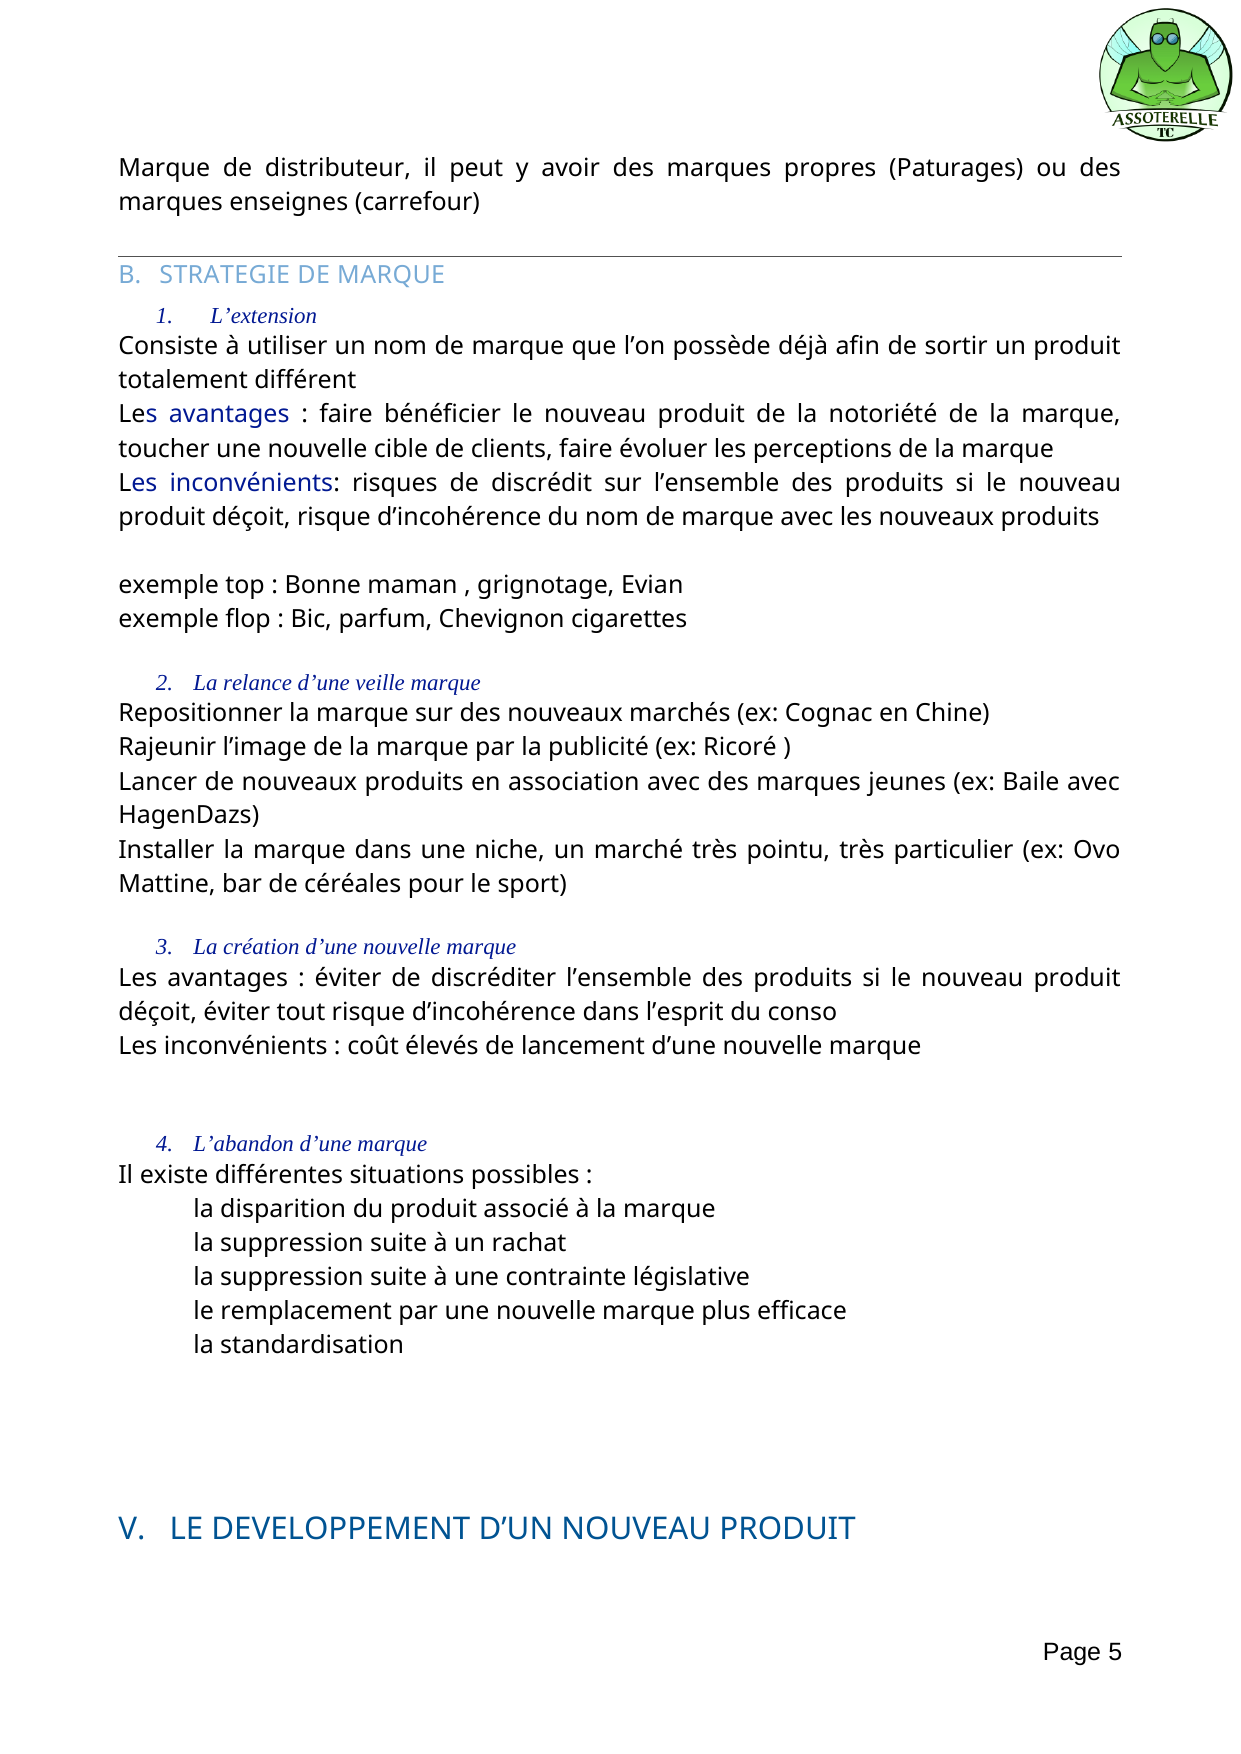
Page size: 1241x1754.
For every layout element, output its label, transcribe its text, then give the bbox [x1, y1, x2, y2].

list L’abandon d’une marque [156, 1130, 1122, 1156]
text Consiste à utiliser un nom de marque que l’on possède déjà afin de sortir un produit totalement différent [118, 328, 1122, 396]
picture [1090, 0, 1240, 150]
text Les inconvénients: risques de discrédit sur l’ensemble des produits si le nouveau produit déçoit, risque d’incohérence du nom de marque avec les nouveaux produits [118, 464, 1122, 532]
text le remplacement par une nouvelle marque plus efficace [118, 1293, 1122, 1327]
text Marque de distributeur, il peut y avoir des marques propres (Paturages) ou des marques enseignes (carrefour) [118, 118, 1122, 218]
list L’extension [156, 302, 1122, 328]
text Les avantages : faire bénéficier le nouveau produit de la notoriété de la marque, toucher une nouvelle cible de clients, faire évoluer les perceptions de la marque [118, 396, 1122, 464]
text la suppression suite à une contrainte législative [118, 1259, 1122, 1293]
text exemple top : Bonne maman , grignotage, Evian [118, 566, 1122, 601]
text Repositionner la marque sur des nouveaux marchés (ex: Cognac en Chine) [118, 695, 1122, 729]
list La relance d’une veille marque [156, 669, 1122, 695]
list STRATEGIE DE MARQUE [118, 257, 1122, 291]
text la standardisation [118, 1327, 1122, 1361]
text Les avantages : éviter de discréditer l’ensemble des produits si le nouveau produit déçoit, éviter tout risque d’incohérence dans l’esprit du conso [118, 960, 1122, 1028]
list LE DEVELOPPEMENT D’UN NOUVEAU PRODUIT [118, 1506, 1122, 1548]
text exemple flop : Bic, parfum, Chevignon cigarettes [118, 601, 1122, 634]
text la disparition du produit associé à la marque [118, 1191, 1122, 1224]
text Lancer de nouveaux produits en association avec des marques jeunes (ex: Baile avec HagenDazs) [118, 763, 1122, 831]
text Rajeunir l’image de la marque par la publicité (ex: Ricoré ) [118, 729, 1122, 763]
text Il existe différentes situations possibles : [118, 1156, 1122, 1191]
list La création d’une nouvelle marque [156, 933, 1122, 960]
text Les inconvénients : coût élevés de lancement d’une nouvelle marque [118, 1028, 1122, 1062]
text Installer la marque dans une niche, un marché très pointu, très particulier (ex: Ovo Mattine, bar de céréales pour le sport) [118, 831, 1122, 899]
text la suppression suite à un rachat [118, 1224, 1122, 1259]
